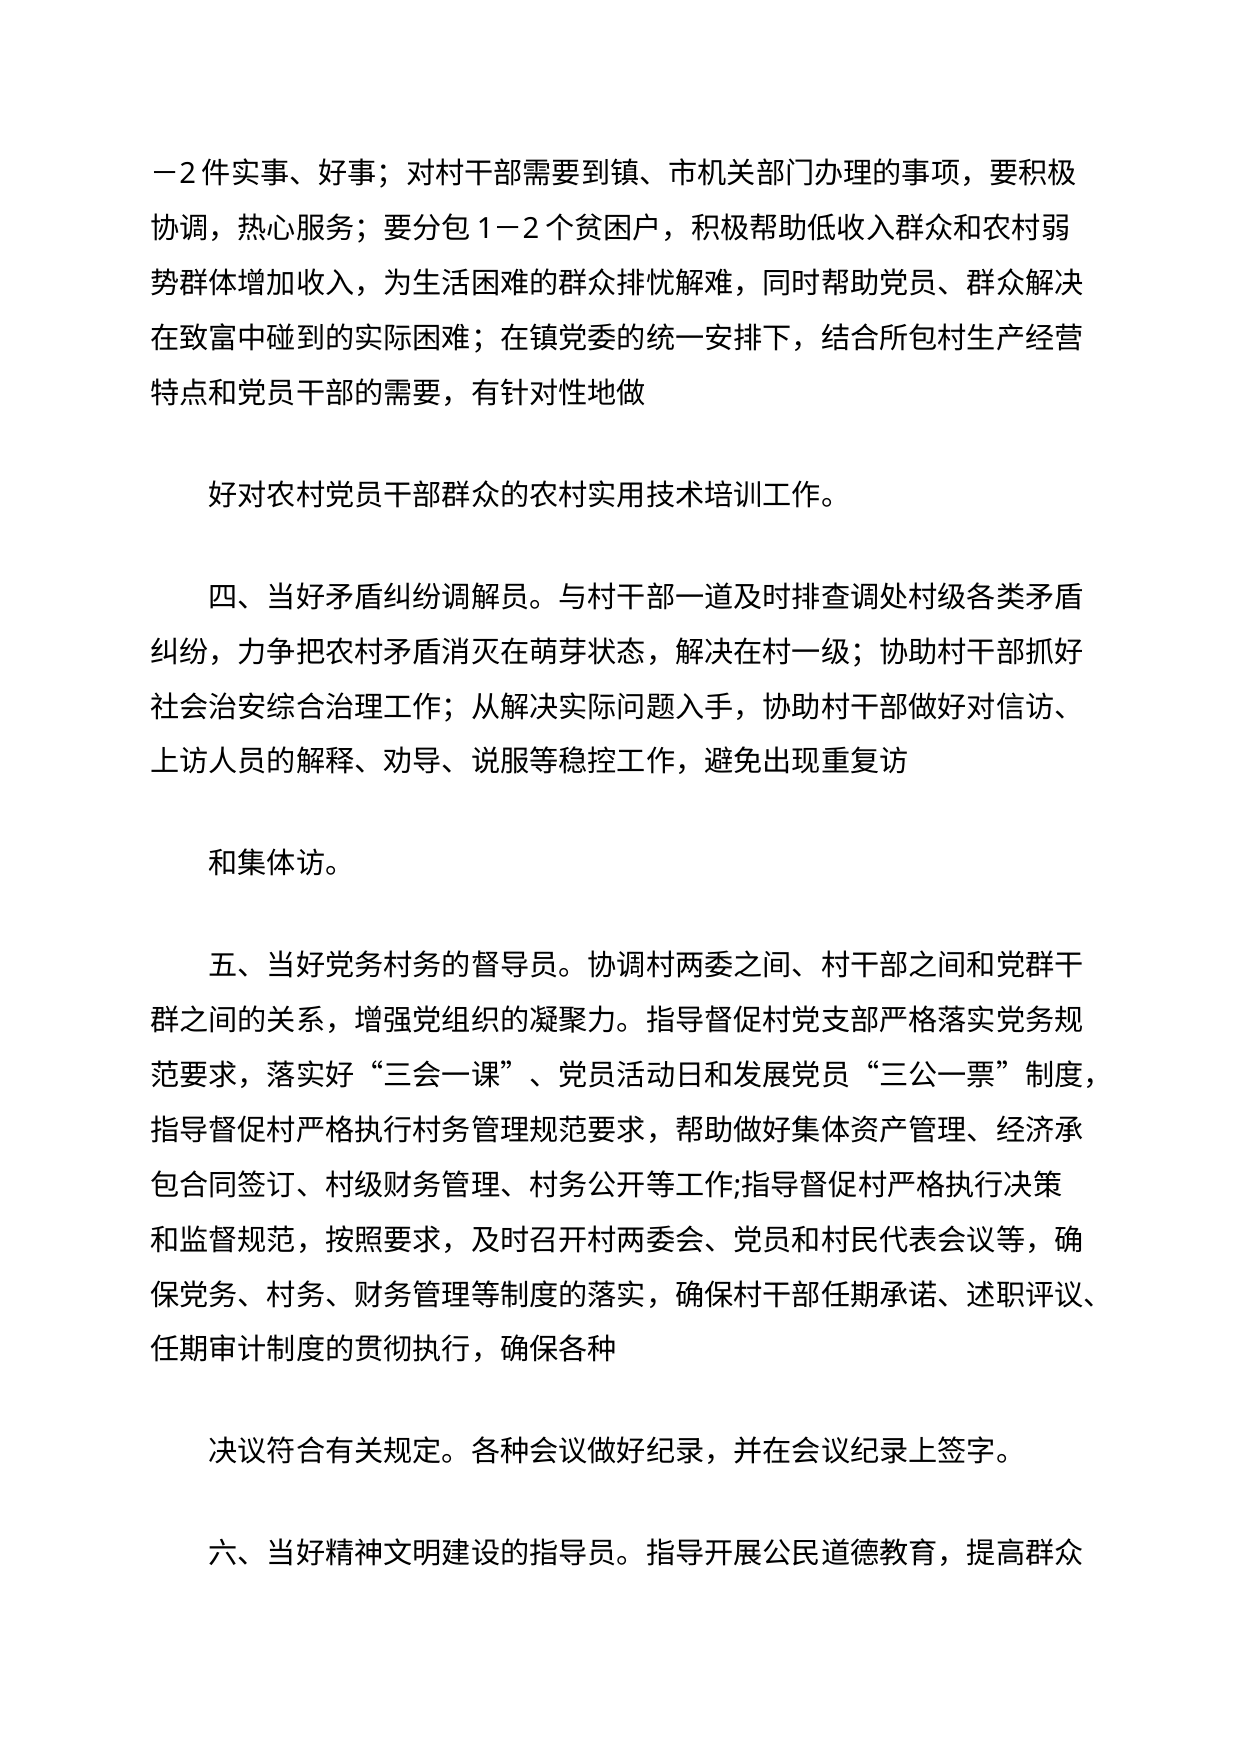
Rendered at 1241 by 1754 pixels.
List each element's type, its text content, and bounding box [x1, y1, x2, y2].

text 和集体访。 [150, 840, 1090, 882]
text 四、当好矛盾纠纷调解员。与村干部一道及时排查调处村级各类矛盾纠纷，力争把农村矛盾消灭在萌芽状态，解决在村一级；协助村干部抓好社会治安综合治理工作；从解决实际问题入手，协助村干部做好对信访、上访人员的解释、劝导、说服等稳控工作，避免出现重复访 [150, 573, 1090, 780]
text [150, 150, 1090, 412]
text 决议符合有关规定。各种会议做好纪录，并在会议纪录上签字。 [150, 1428, 1090, 1470]
text 五、当好党务村务的督导员。协调村两委之间、村干部之间和党群干群之间的关系，增强党组织的凝聚力。指导督促村党支部严格落实党务规范要求，落实好“三会一课”、党员活动日和发展党员“三公一票”制度，指导督促村严格执行村务管理规范要求，帮助做好集体资产管理、经济承包合同签订、村级财务管理、村务公开等工作;指导督促村严格执行决策和监督规范，按照要求，及时召开村两委会、党员和村民代表会议等，确保党务、村务、财务管理等制度的落实，确保村干部任期承诺、述职评议、任期审计制度的贯彻执行，确保各种 [150, 942, 1090, 1368]
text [150, 1529, 1090, 1572]
text 好对农村党员干部群众的农村实用技术培训工作。 [150, 472, 1090, 514]
